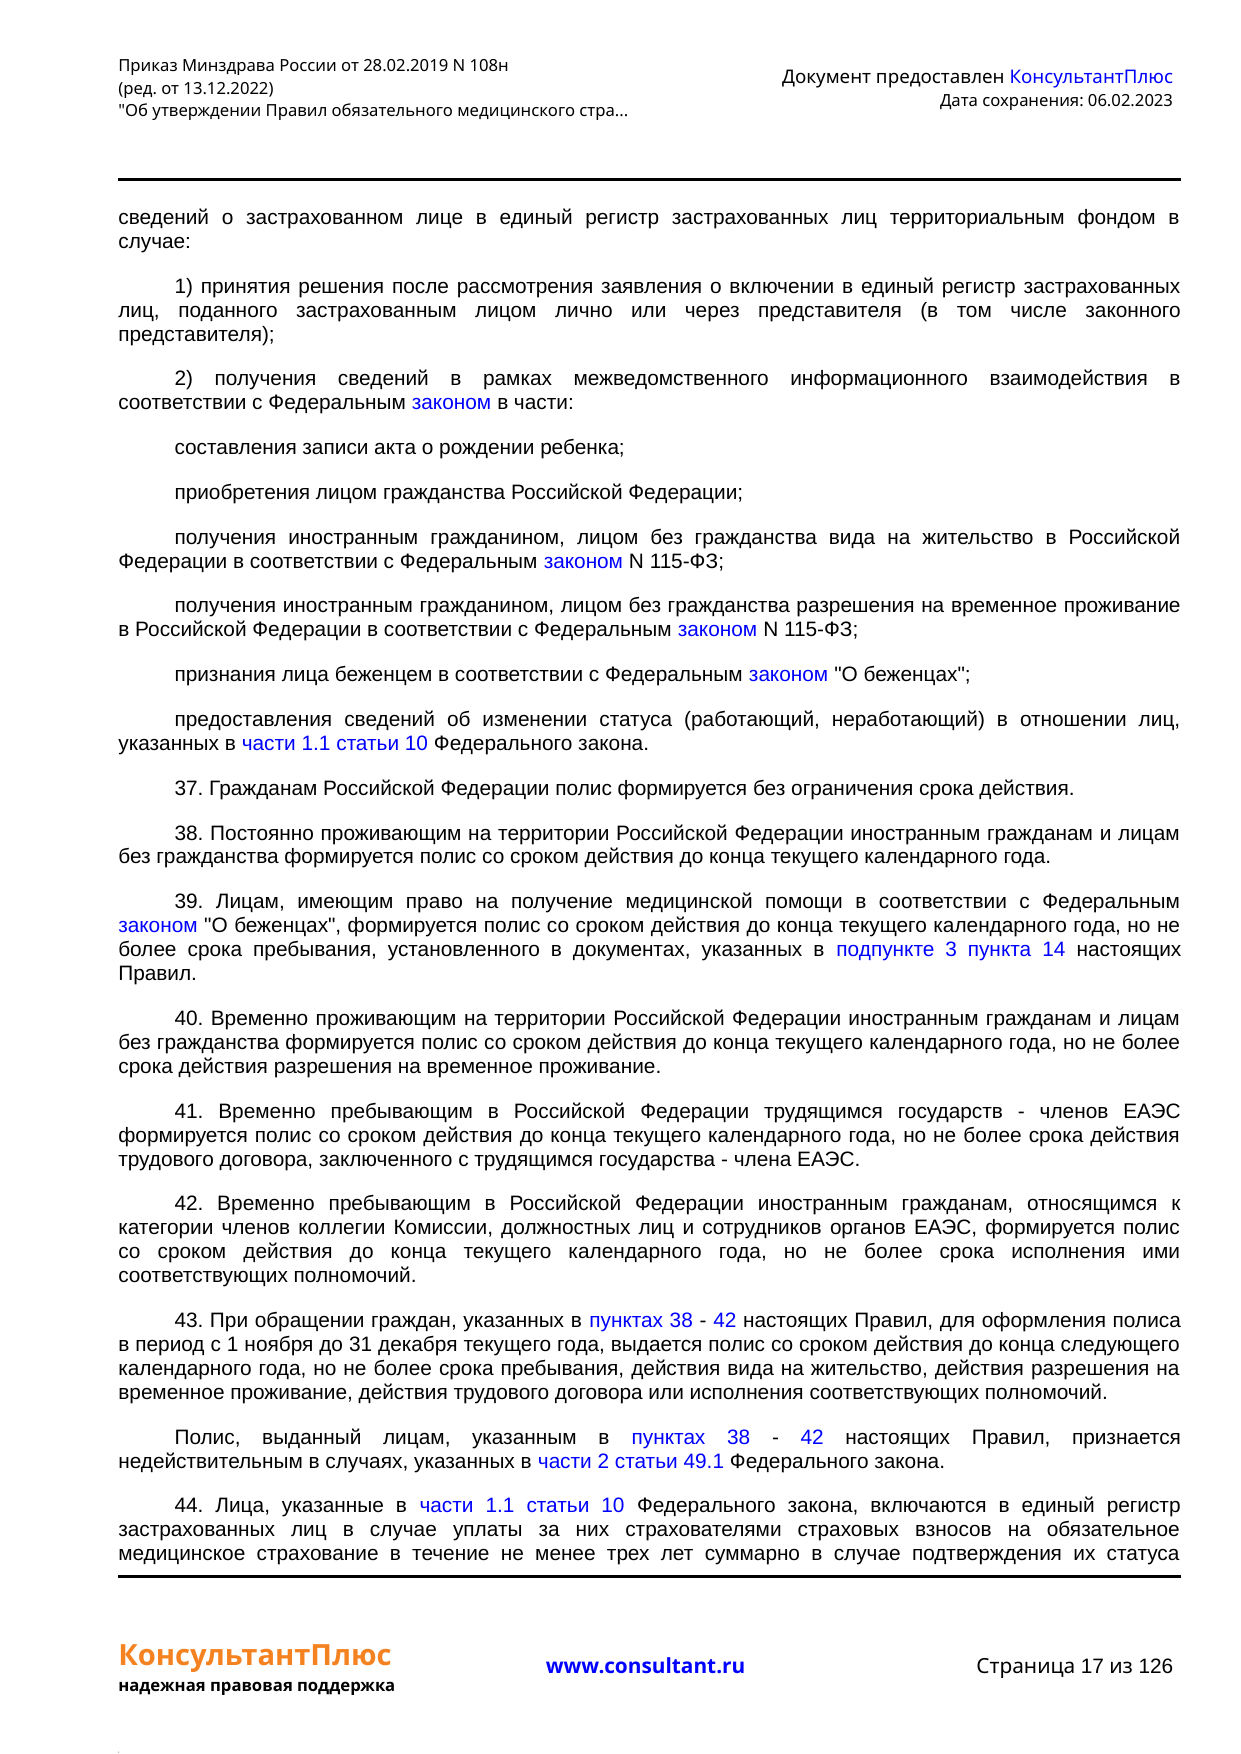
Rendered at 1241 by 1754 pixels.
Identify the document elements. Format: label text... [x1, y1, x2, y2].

text 2) получения сведений в рамках межведомственного информационного взаимодействия в соответствии с Федеральным законом в части: [118, 366, 1181, 414]
text 37. Гражданам Российской Федерации полис формируется без ограничения срока действия. [118, 776, 1181, 799]
text получения иностранным гражданином, лицом без гражданства вида на жительство в Российской Федерации в соответствии с Федеральным законом N 115-ФЗ; [118, 524, 1181, 572]
text признания лица беженцем в соответствии с Федеральным законом "О беженцах"; [118, 662, 1181, 686]
text составления записи акта о рождении ребенка; [118, 435, 1181, 459]
text 41. Временно пребывающим в Российской Федерации трудящимся государств - членов ЕАЭС формируется полис со сроком действия до конца текущего календарного года, но не более срока действия трудового договора, заключенного с трудящимся государства - члена ЕАЭС. [118, 1098, 1181, 1170]
text 39. Лицам, имеющим право на получение медицинской помощи в соответствии с Федеральным законом "О беженцах", формируется полис со сроком действия до конца текущего календарного года, но не более срока пребывания, установленного в документах, указанных в подпункте 3 пункта 14 настоящих Правил. [118, 889, 1181, 985]
text 40. Временно проживающим на территории Российской Федерации иностранным гражданам и лицам без гражданства формируется полис со сроком действия до конца текущего календарного года, но не более срока действия разрешения на временное проживание. [118, 1006, 1181, 1078]
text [118, 205, 1181, 253]
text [118, 1493, 1181, 1565]
text 1) принятия решения после рассмотрения заявления о включении в единый регистр застрахованных лиц, поданного застрахованным лицом лично или через представителя (в том числе законного представителя); [118, 273, 1181, 345]
text предоставления сведений об изменении статуса (работающий, неработающий) в отношении лиц, указанных в части 1.1 статьи 10 Федерального закона. [118, 707, 1181, 755]
text Полис, выданный лицам, указанным в пунктах 38 - 42 настоящих Правил, признается недействительным в случаях, указанных в части 2 статьи 49.1 Федерального закона. [118, 1424, 1181, 1472]
text 42. Временно пребывающим в Российской Федерации иностранным гражданам, относящимся к категории членов коллегии Комиссии, должностных лиц и сотрудников органов ЕАЭС, формируется полис со сроком действия до конца текущего календарного года, но не более срока исполнения ими соответствующих полномочий. [118, 1191, 1181, 1287]
text 43. При обращении граждан, указанных в пунктах 38 - 42 настоящих Правил, для оформления полиса в период с 1 ноября до 31 декабря текущего года, выдается полис со сроком действия до конца следующего календарного года, но не более срока пребывания, действия вида на жительство, действия разрешения на временное проживание, действия трудового договора или исполнения соответствующих полномочий. [118, 1308, 1181, 1404]
text 38. Постоянно проживающим на территории Российской Федерации иностранным гражданам и лицам без гражданства формируется полис со сроком действия до конца текущего календарного года. [118, 820, 1181, 868]
text получения иностранным гражданином, лицом без гражданства разрешения на временное проживание в Российской Федерации в соответствии с Федеральным законом N 115-ФЗ; [118, 593, 1181, 641]
text приобретения лицом гражданства Российской Федерации; [118, 480, 1181, 504]
